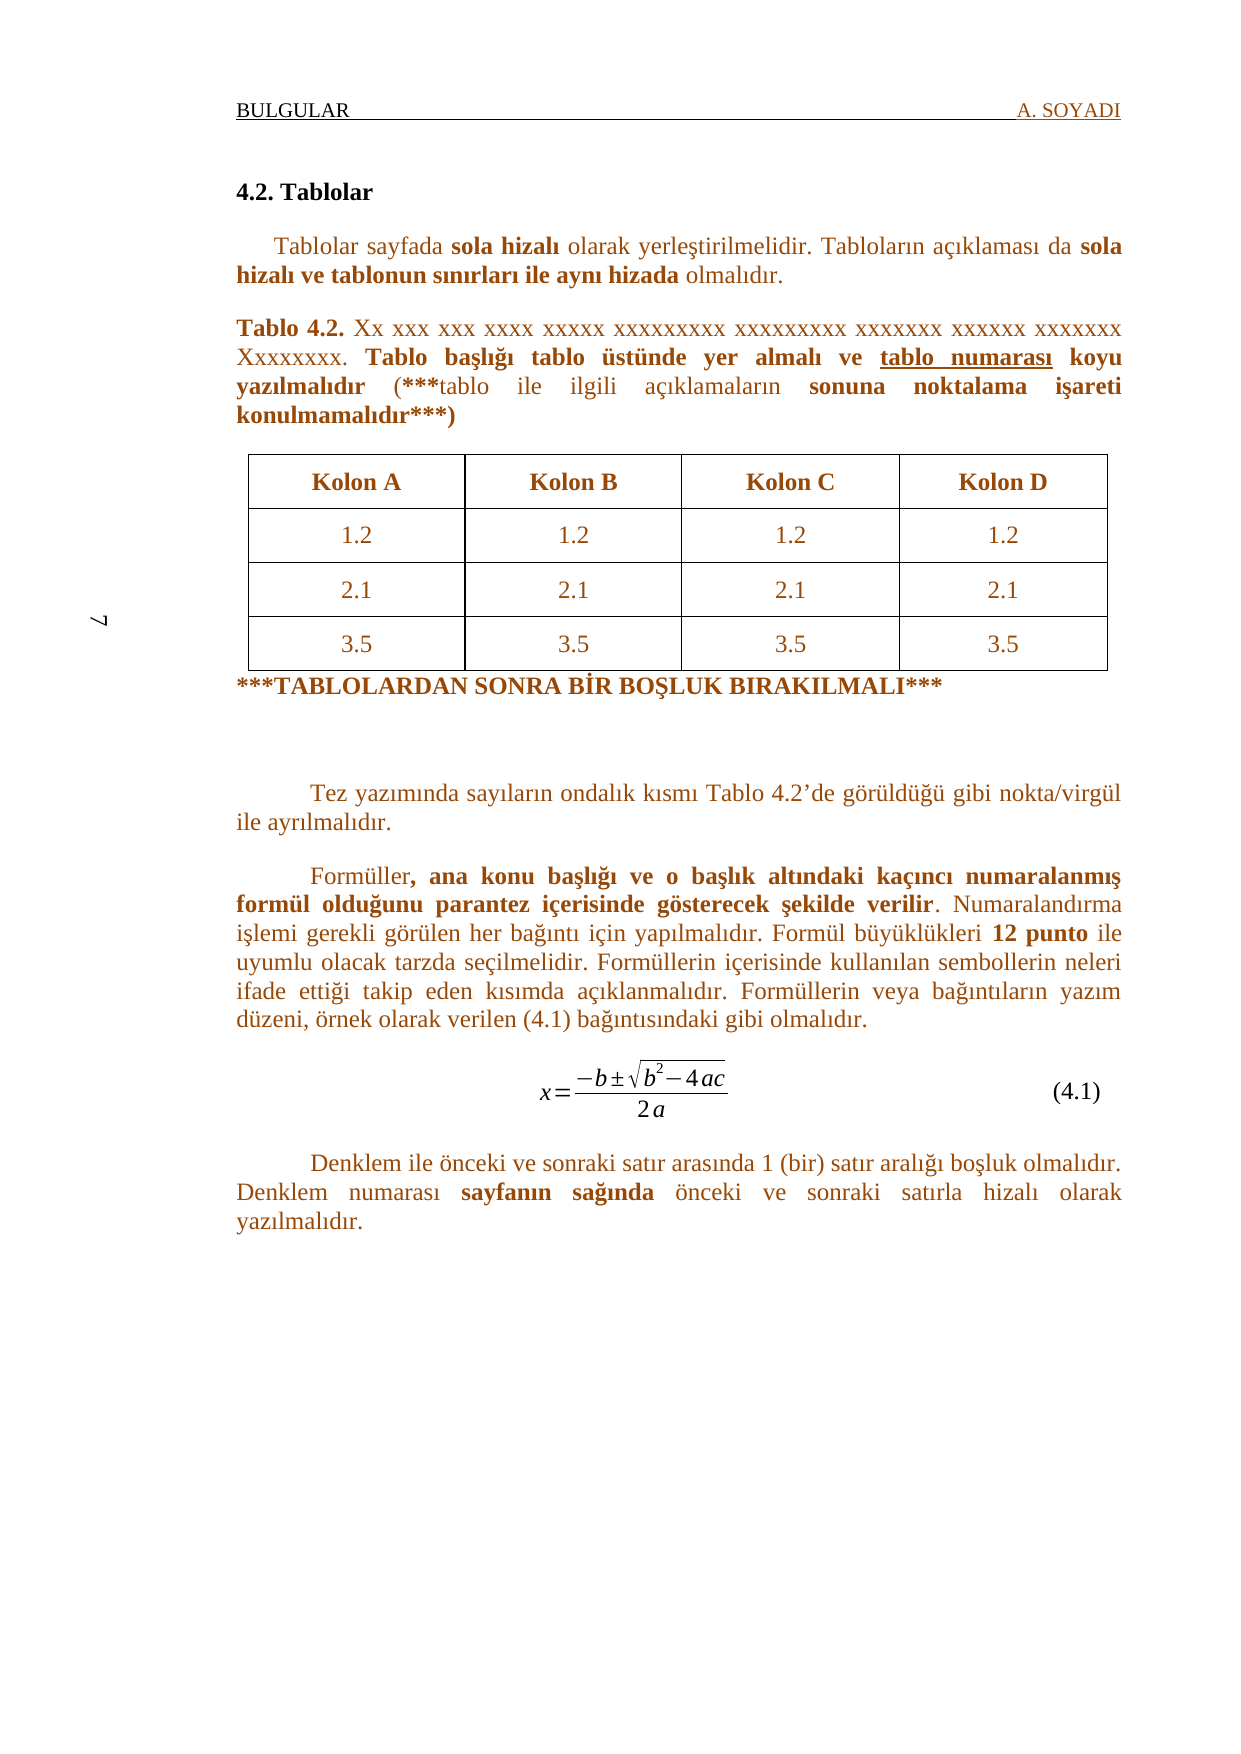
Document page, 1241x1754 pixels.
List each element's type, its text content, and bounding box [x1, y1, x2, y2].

table_cell 3.5 [249, 617, 464, 670]
table_header [236, 1058, 1031, 1148]
table_cell 2.1 [900, 563, 1107, 616]
table_cell 1.2 [466, 509, 681, 562]
text Denklem ile önceki ve sonraki satır arasında 1 (bir) satır aralığı boşluk olmalıdır. Denklem numarası sayfanın sağında önceki ve sonraki satırla hizalı olarak yazılmalıdır. [236, 1148, 1122, 1234]
text Tez yazımında sayıların ondalık kısmı Tablo 4.2’de görüldüğü gibi nokta/virgül ile ayrılmalıdır. [236, 778, 1122, 836]
table_cell 1.2 [682, 509, 899, 562]
table_header Kolon D [900, 455, 1107, 507]
table_cell 1.2 [900, 509, 1107, 562]
text Formüller, ana konu başlığı ve o başlık altındaki kaçıncı numaralanmış formül olduğunu parantez içerisinde gösterecek şekilde verilir. Numaralandırma işlemi gerekli görülen her bağıntı için yapılmalıdır. Formül büyüklükleri 12 punto ile uyumlu olacak tarzda seçilmelidir. Formüllerin içerisinde kullanılan sembollerin neleri ifade ettiği takip eden kısımda açıklanmalıdır. Formüllerin veya bağıntıların yazım düzeni, örnek olarak verilen (4.1) bağıntısındaki gibi olmalıdır. [236, 861, 1122, 1033]
table_cell 3.5 [900, 617, 1107, 670]
table_cell 2.1 [466, 563, 681, 616]
text ***TABLOLARDAN SONRA BİR BOŞLUK BIRAKILMALI*** [236, 671, 1122, 699]
text Tablo 4.2. Xx xxx xxx xxxx xxxxx xxxxxxxxx xxxxxxxxx xxxxxxx xxxxxx xxxxxxx Xxxxxxxx. Tablo başlığı tablo üstünde yer almalı ve tablo numarası koyu yazılmalıdır (***tablo ile ilgili açıklamaların sonuna noktalama işareti konulmamalıdır***) [236, 313, 1122, 428]
subtitle 4.2. Tablolar [236, 177, 1122, 206]
table_cell 3.5 [682, 617, 899, 670]
table_header (4.1) [1031, 1058, 1122, 1148]
table_header Kolon B [466, 455, 681, 507]
table_cell 2.1 [682, 563, 899, 616]
table_cell 2.1 [249, 563, 464, 616]
table_header Kolon A [249, 455, 464, 507]
text Tablolar sayfada sola hizalı olarak yerleştirilmelidir. Tabloların açıklaması da sola hizalı ve tablonun sınırları ile aynı hizada olmalıdır. [236, 231, 1122, 288]
table_cell 3.5 [466, 617, 681, 670]
table_cell 1.2 [249, 509, 464, 562]
table_header Kolon C [682, 455, 899, 507]
